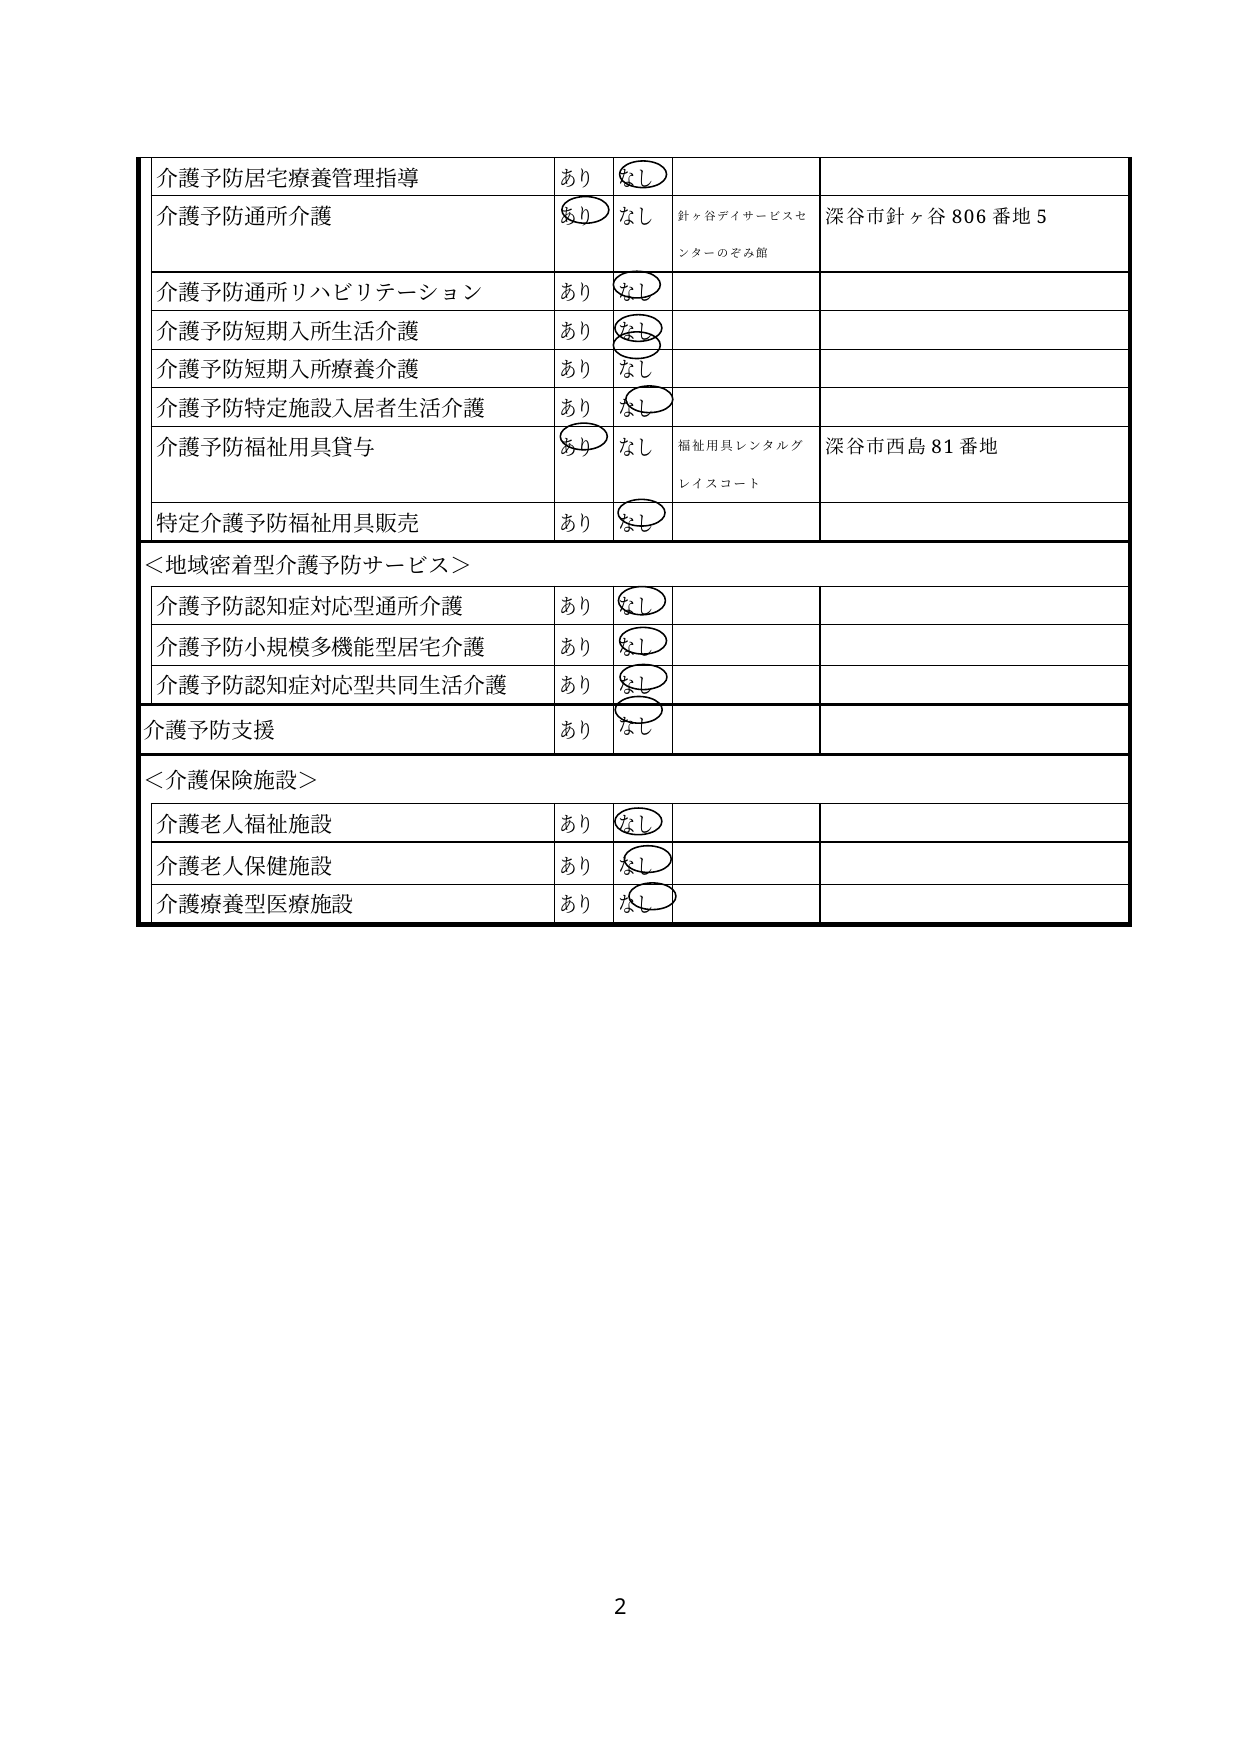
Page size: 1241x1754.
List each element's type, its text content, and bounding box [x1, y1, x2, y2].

table_cell なし [614, 587, 672, 624]
table_cell 介護予防認知症対応型共同生活介護 [152, 666, 554, 703]
table_cell あり [555, 311, 613, 348]
table_cell あり [555, 158, 613, 195]
table_cell 介護予防支援 [141, 706, 554, 753]
table_cell [821, 158, 1128, 195]
table_cell [673, 350, 819, 387]
table_cell 介護予防特定施設入居者生活介護 [152, 388, 554, 426]
table_cell [673, 625, 819, 665]
table_cell 介護療養型医療施設 [152, 885, 554, 922]
table_cell [673, 158, 819, 195]
table_cell [821, 666, 1128, 703]
table_cell なし [614, 885, 672, 922]
table_cell 介護予防福祉用具貸与 [152, 427, 554, 502]
table_cell 介護予防通所介護 [152, 196, 554, 271]
table_cell [141, 586, 151, 703]
table_cell 特定介護予防福祉用具販売 [152, 503, 554, 540]
table_cell なし [614, 388, 672, 426]
table_cell あり [555, 843, 613, 883]
table_cell [821, 885, 1128, 922]
table_cell 介護予防短期入所生活介護 [152, 311, 554, 348]
table_cell あり [555, 706, 613, 753]
table_cell [673, 311, 819, 348]
table_cell なし [614, 350, 672, 387]
table_cell 深谷市西島81番地 [821, 427, 1128, 502]
table_cell あり [555, 196, 613, 271]
table_cell あり [555, 587, 613, 624]
table_cell [673, 273, 819, 310]
table_cell 介護予防認知症対応型通所介護 [152, 587, 554, 624]
table_cell なし [614, 427, 672, 502]
table_cell 介護予防通所リハビリテーション [152, 273, 554, 310]
table_cell [821, 843, 1128, 883]
table_cell なし [614, 666, 672, 703]
table_cell [673, 666, 819, 703]
table_cell あり [555, 885, 613, 922]
table_cell [821, 311, 1128, 348]
table_cell なし [614, 625, 672, 665]
table_cell 介護老人福祉施設 [152, 804, 554, 841]
table_cell [821, 503, 1128, 540]
table_cell 福祉用具レンタルグレイスコート [673, 427, 819, 502]
table_cell あり [555, 503, 613, 540]
table_cell なし [614, 158, 672, 195]
table_cell あり [555, 625, 613, 665]
table_cell なし [614, 196, 672, 271]
table_cell 針ヶ谷デイサービスセンターのぞみ館 [673, 196, 819, 271]
table_cell なし [614, 804, 672, 841]
table_cell あり [555, 273, 613, 310]
table_cell [821, 273, 1128, 310]
table_cell 介護予防小規模多機能型居宅介護 [152, 625, 554, 665]
table_cell 介護老人保健施設 [152, 843, 554, 883]
table_cell あり [555, 350, 613, 387]
table_cell あり [555, 804, 613, 841]
table_cell [673, 503, 819, 540]
table_cell [821, 388, 1128, 426]
table_cell [821, 587, 1128, 624]
table_cell [821, 804, 1128, 841]
table_cell なし [614, 273, 672, 310]
table_cell [821, 350, 1128, 387]
table_cell なし [614, 706, 672, 753]
table_cell 介護予防短期入所療養介護 [152, 350, 554, 387]
table_cell あり [555, 666, 613, 703]
table_cell [673, 388, 819, 426]
table_cell なし [614, 503, 672, 540]
table_cell 介護予防居宅療養管理指導 [152, 158, 554, 195]
table_cell [821, 706, 1128, 753]
table_cell ＜介護保険施設＞ [141, 756, 1128, 803]
table_cell なし [614, 311, 672, 348]
table_cell [673, 804, 819, 841]
table_cell [673, 706, 819, 753]
table_cell なし [614, 843, 672, 883]
table_cell 深谷市針ヶ谷806番地5 [821, 196, 1128, 271]
table_cell [673, 885, 819, 922]
table_cell ＜地域密着型介護予防サービス＞ [141, 543, 1128, 586]
table_cell [821, 625, 1128, 665]
table_cell [141, 803, 151, 922]
table_cell あり [555, 427, 613, 502]
table_cell [673, 843, 819, 883]
table_cell [673, 587, 819, 624]
table_cell あり [555, 388, 613, 426]
